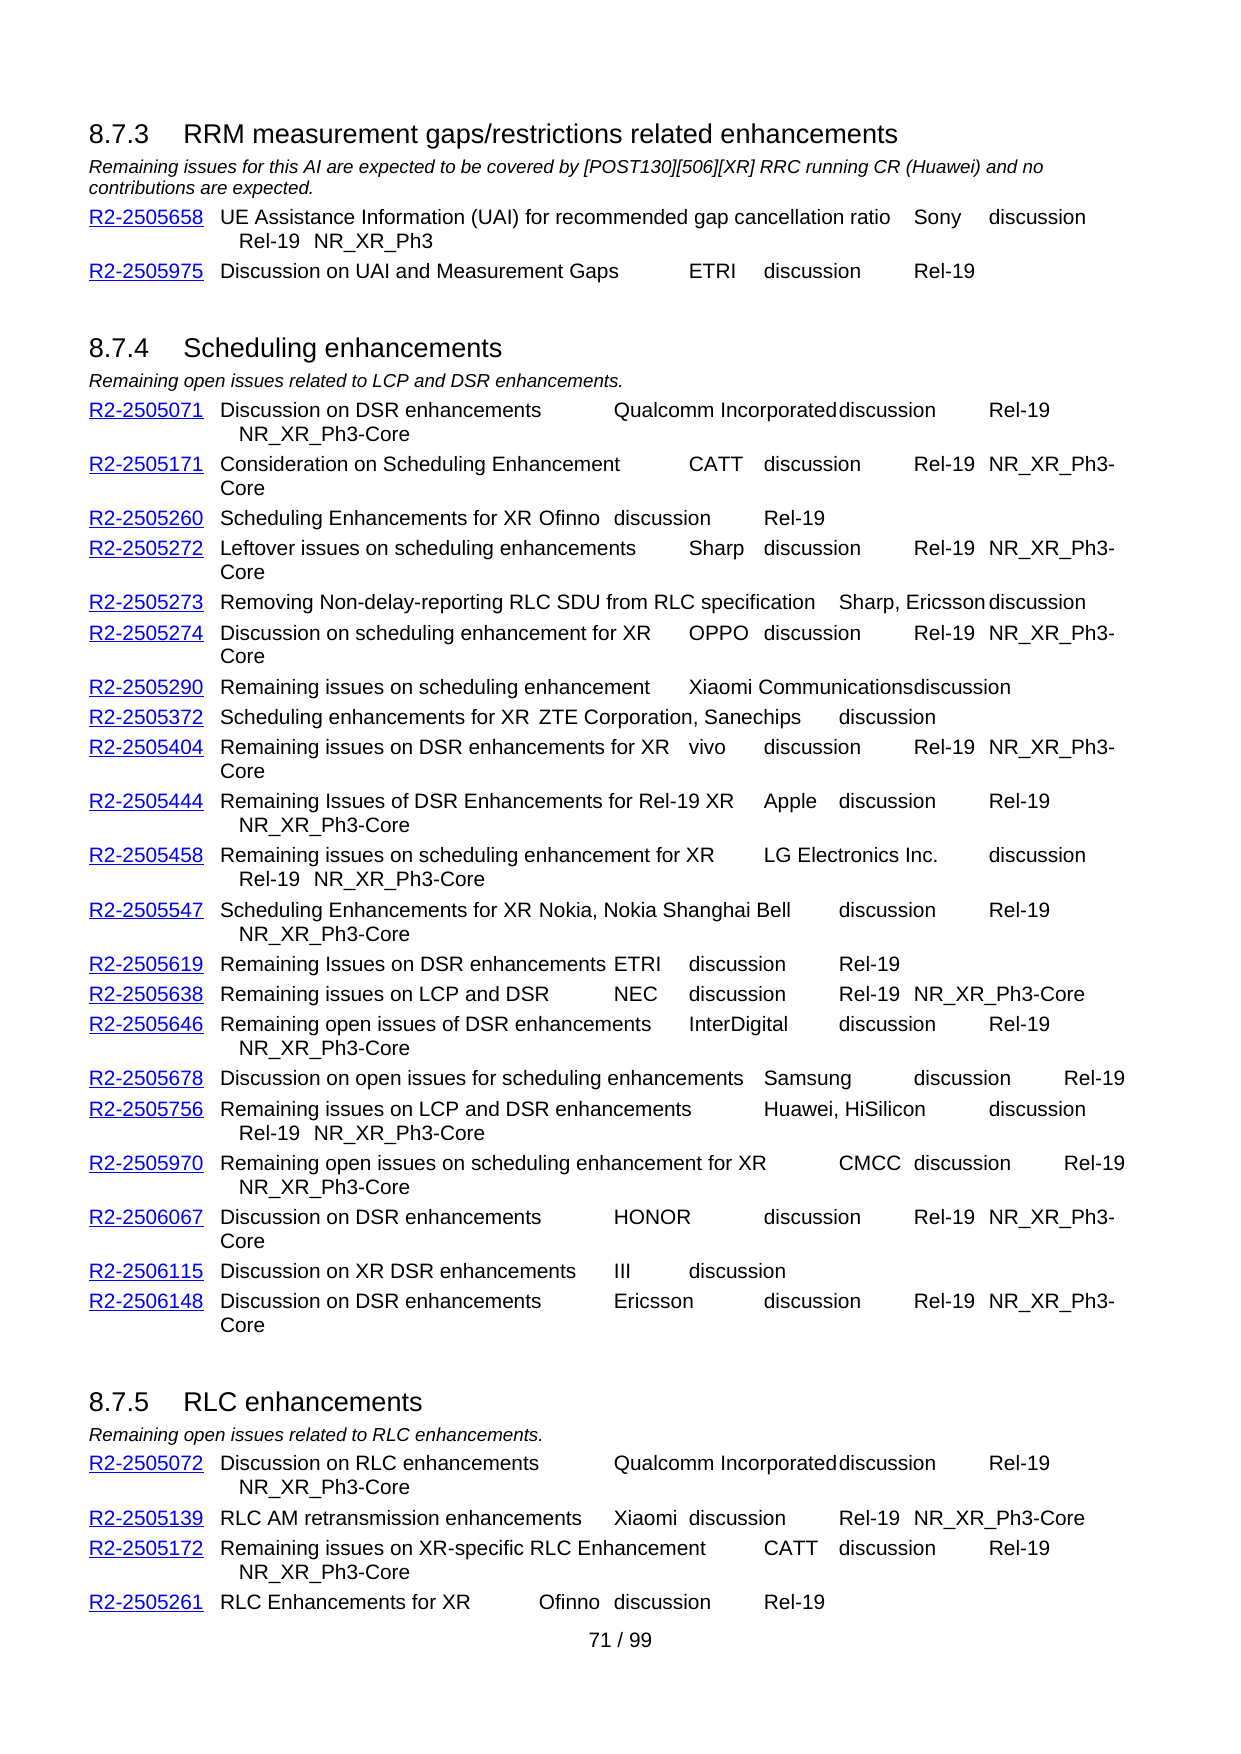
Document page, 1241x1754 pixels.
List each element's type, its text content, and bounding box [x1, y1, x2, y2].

subtitle 8.7.3 RRM measurement gaps/restrictions related enhancements [89, 118, 1152, 149]
title R2-2505139 RLC AM retransmission enhancements Xiaomi discussion Rel-19 NR_XR_Ph3-Core [89, 1505, 1152, 1529]
title R2-2505547 Scheduling Enhancements for XR Nokia, Nokia Shanghai Bell discussion Rel-19 NR_XR_Ph3-Core [89, 897, 1152, 945]
title R2-2505072 Discussion on RLC enhancements Qualcomm Incorporated discussion Rel-19 NR_XR_Ph3-Core [89, 1451, 1152, 1499]
title R2-2505404 Remaining issues on DSR enhancements for XR vivo discussion Rel-19 NR_XR_Ph3-Core [89, 735, 1152, 783]
text Remaining open issues related to LCP and DSR enhancements. [89, 369, 1152, 391]
title R2-2505272 Leftover issues on scheduling enhancements Sharp discussion Rel-19 NR_XR_Ph3-Core [89, 536, 1152, 584]
title R2-2505261 RLC Enhancements for XR Ofinno discussion Rel-19 [89, 1590, 1152, 1614]
title R2-2506115 Discussion on XR DSR enhancements III discussion [89, 1259, 1152, 1283]
title R2-2505444 Remaining Issues of DSR Enhancements for Rel-19 XR Apple discussion Rel-19 NR_XR_Ph3-Core [89, 789, 1152, 837]
subtitle 8.7.5 RLC enhancements [89, 1386, 1152, 1417]
title R2-2505171 Consideration on Scheduling Enhancement CATT discussion Rel-19 NR_XR_Ph3-Core [89, 452, 1152, 499]
title R2-2505372 Scheduling enhancements for XR ZTE Corporation, Sanechips discussion [89, 705, 1152, 729]
title R2-2506148 Discussion on DSR enhancements Ericsson discussion Rel-19 NR_XR_Ph3-Core [89, 1289, 1152, 1337]
title R2-2506067 Discussion on DSR enhancements HONOR discussion Rel-19 NR_XR_Ph3-Core [89, 1205, 1152, 1253]
text Remaining open issues related to RLC enhancements. [89, 1423, 1152, 1445]
title R2-2505274 Discussion on scheduling enhancement for XR OPPO discussion Rel-19 NR_XR_Ph3-Core [89, 620, 1152, 668]
title R2-2505756 Remaining issues on LCP and DSR enhancements Huawei, HiSilicon discussion Rel-19 NR_XR_Ph3-Core [89, 1096, 1152, 1144]
title R2-2505458 Remaining issues on scheduling enhancement for XR LG Electronics Inc. discussion Rel-19 NR_XR_Ph3-Core [89, 843, 1152, 891]
title R2-2505071 Discussion on DSR enhancements Qualcomm Incorporated discussion Rel-19 NR_XR_Ph3-Core [89, 397, 1152, 445]
title R2-2505678 Discussion on open issues for scheduling enhancements Samsung discussion Rel-19 [89, 1066, 1152, 1090]
title R2-2505975 Discussion on UAI and Measurement Gaps ETRI discussion Rel-19 [89, 259, 1152, 283]
text Remaining issues for this AI are expected to be covered by [POST130][506][XR] RRC running CR (Huawei) and no contributions are expected. [89, 156, 1152, 199]
title R2-2505970 Remaining open issues on scheduling enhancement for XR CMCC discussion Rel-19 NR_XR_Ph3-Core [89, 1151, 1152, 1198]
title R2-2505172 Remaining issues on XR-specific RLC Enhancement CATT discussion Rel-19 NR_XR_Ph3-Core [89, 1536, 1152, 1583]
title R2-2505658 UE Assistance Information (UAI) for recommended gap cancellation ratio Sony discussion Rel-19 NR_XR_Ph3 [89, 205, 1152, 253]
title R2-2505290 Remaining issues on scheduling enhancement Xiaomi Communications discussion [89, 674, 1152, 698]
subtitle 8.7.4 Scheduling enhancements [89, 332, 1152, 363]
title R2-2505273 Removing Non-delay-reporting RLC SDU from RLC specification Sharp, Ericsson discussion [89, 590, 1152, 614]
title R2-2505260 Scheduling Enhancements for XR Ofinno discussion Rel-19 [89, 506, 1152, 530]
title R2-2505646 Remaining open issues of DSR enhancements InterDigital discussion Rel-19 NR_XR_Ph3-Core [89, 1012, 1152, 1060]
title R2-2505638 Remaining issues on LCP and DSR NEC discussion Rel-19 NR_XR_Ph3-Core [89, 982, 1152, 1006]
title R2-2505619 Remaining Issues on DSR enhancements ETRI discussion Rel-19 [89, 952, 1152, 976]
